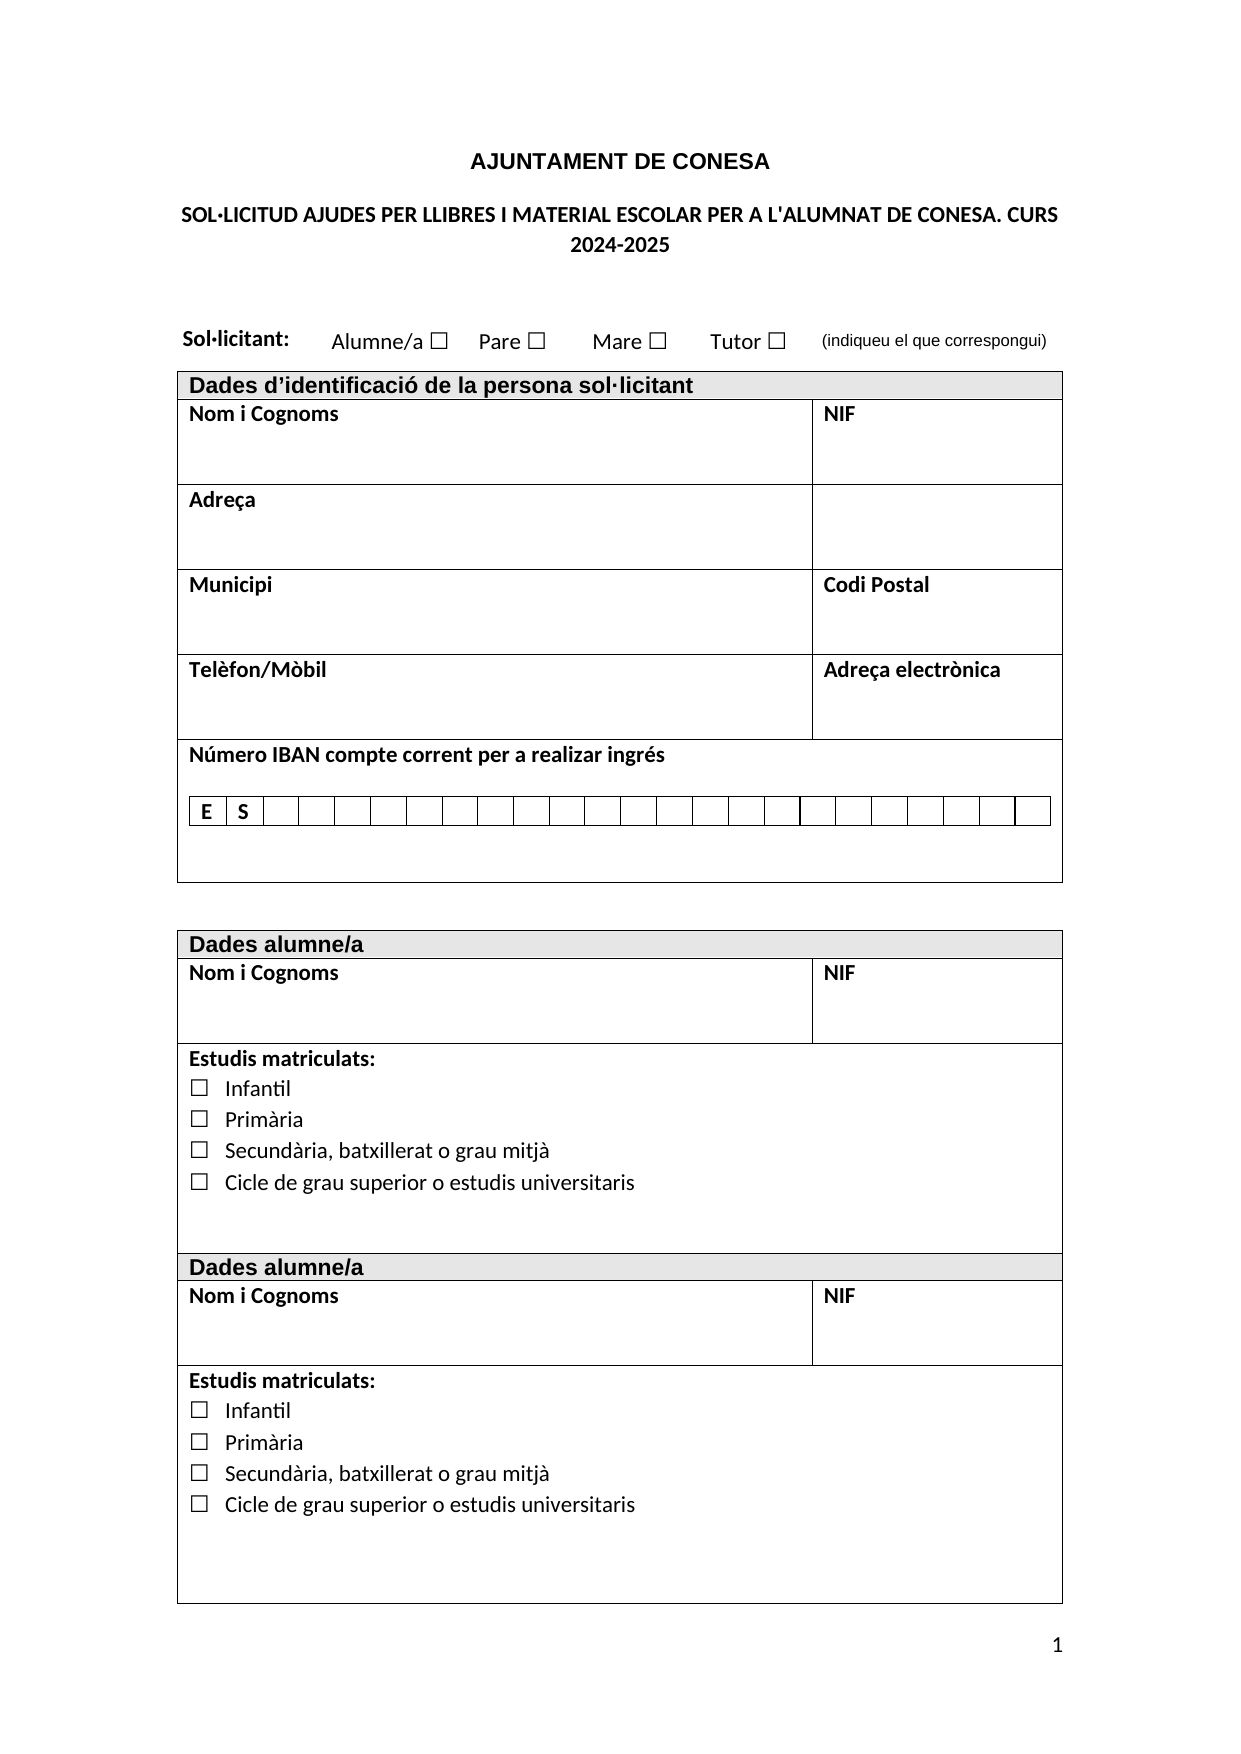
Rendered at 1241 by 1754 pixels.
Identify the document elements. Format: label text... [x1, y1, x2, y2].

table_header Dades d’identificació de la persona sol·licitant [178, 372, 1062, 398]
table_cell Nom i Cognoms [178, 1281, 812, 1365]
table_cell [813, 485, 1062, 569]
table_cell Número IBAN compte corrent per a realizar ingrés [178, 740, 1062, 882]
table_header Pare [467, 325, 571, 356]
table_cell Codi Postal [813, 570, 1062, 654]
table_cell Estudis matriculats: Infantil Primària Secundària, batxillerat o grau mitjà Cicle de grau superior o estudis universitaris [178, 1044, 1062, 1253]
table_cell Municipi [178, 570, 812, 654]
table_cell Adreça [178, 485, 812, 569]
text SOL·LICITUD AJUDES PER LLIBRES I MATERIAL ESCOLAR PER A L'ALUMNAT DE CONESA. CURS 2024-2025 [177, 200, 1063, 258]
table_cell NIF [813, 400, 1062, 484]
table_cell NIF [813, 959, 1062, 1043]
table_cell Adreça electrònica [813, 655, 1062, 739]
table_cell Telèfon/Mòbil [178, 655, 812, 739]
table_header Alumne/a [320, 325, 467, 356]
table_cell Nom i Cognoms [178, 400, 812, 484]
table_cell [178, 1366, 1062, 1603]
table_header Dades alumne/a [178, 931, 1062, 957]
table_cell Dades alumne/a [178, 1254, 1062, 1280]
table_header Mare [571, 325, 689, 356]
table_cell Nom i Cognoms [178, 959, 812, 1043]
table_header Tutor [689, 325, 807, 356]
text AJUNTAMENT DE CONESA [177, 148, 1063, 174]
text Sol·licitant: (indiqueu el que correspongui) [177, 324, 1063, 352]
table_cell NIF [813, 1281, 1062, 1365]
